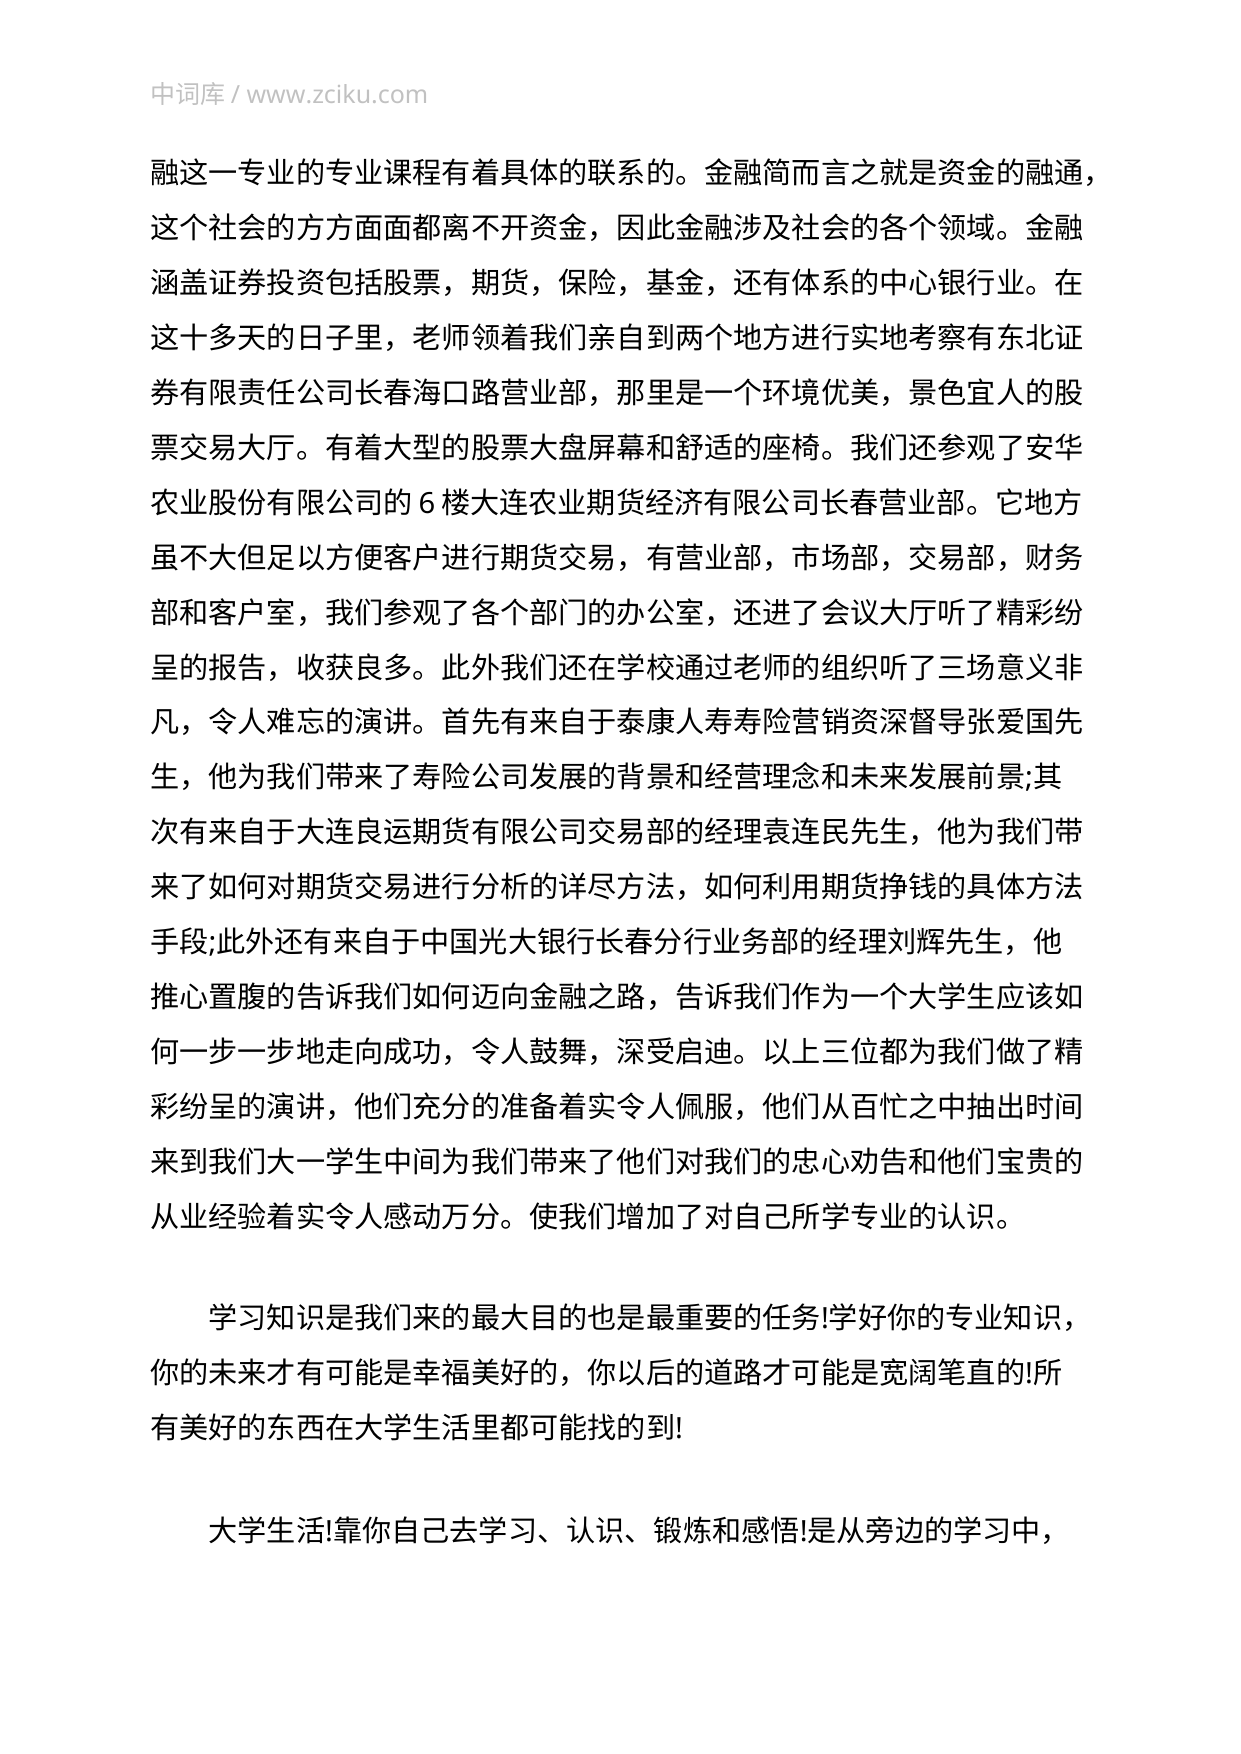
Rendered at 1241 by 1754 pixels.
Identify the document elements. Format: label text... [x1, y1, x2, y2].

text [150, 1507, 1090, 1549]
text 学习知识是我们来的最大目的也是最重要的任务!学好你的专业知识，你的未来才有可能是幸福美好的，你以后的道路才可能是宽阔笔直的!所有美好的东西在大学生活里都可能找的到! [150, 1295, 1090, 1447]
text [150, 150, 1090, 1236]
